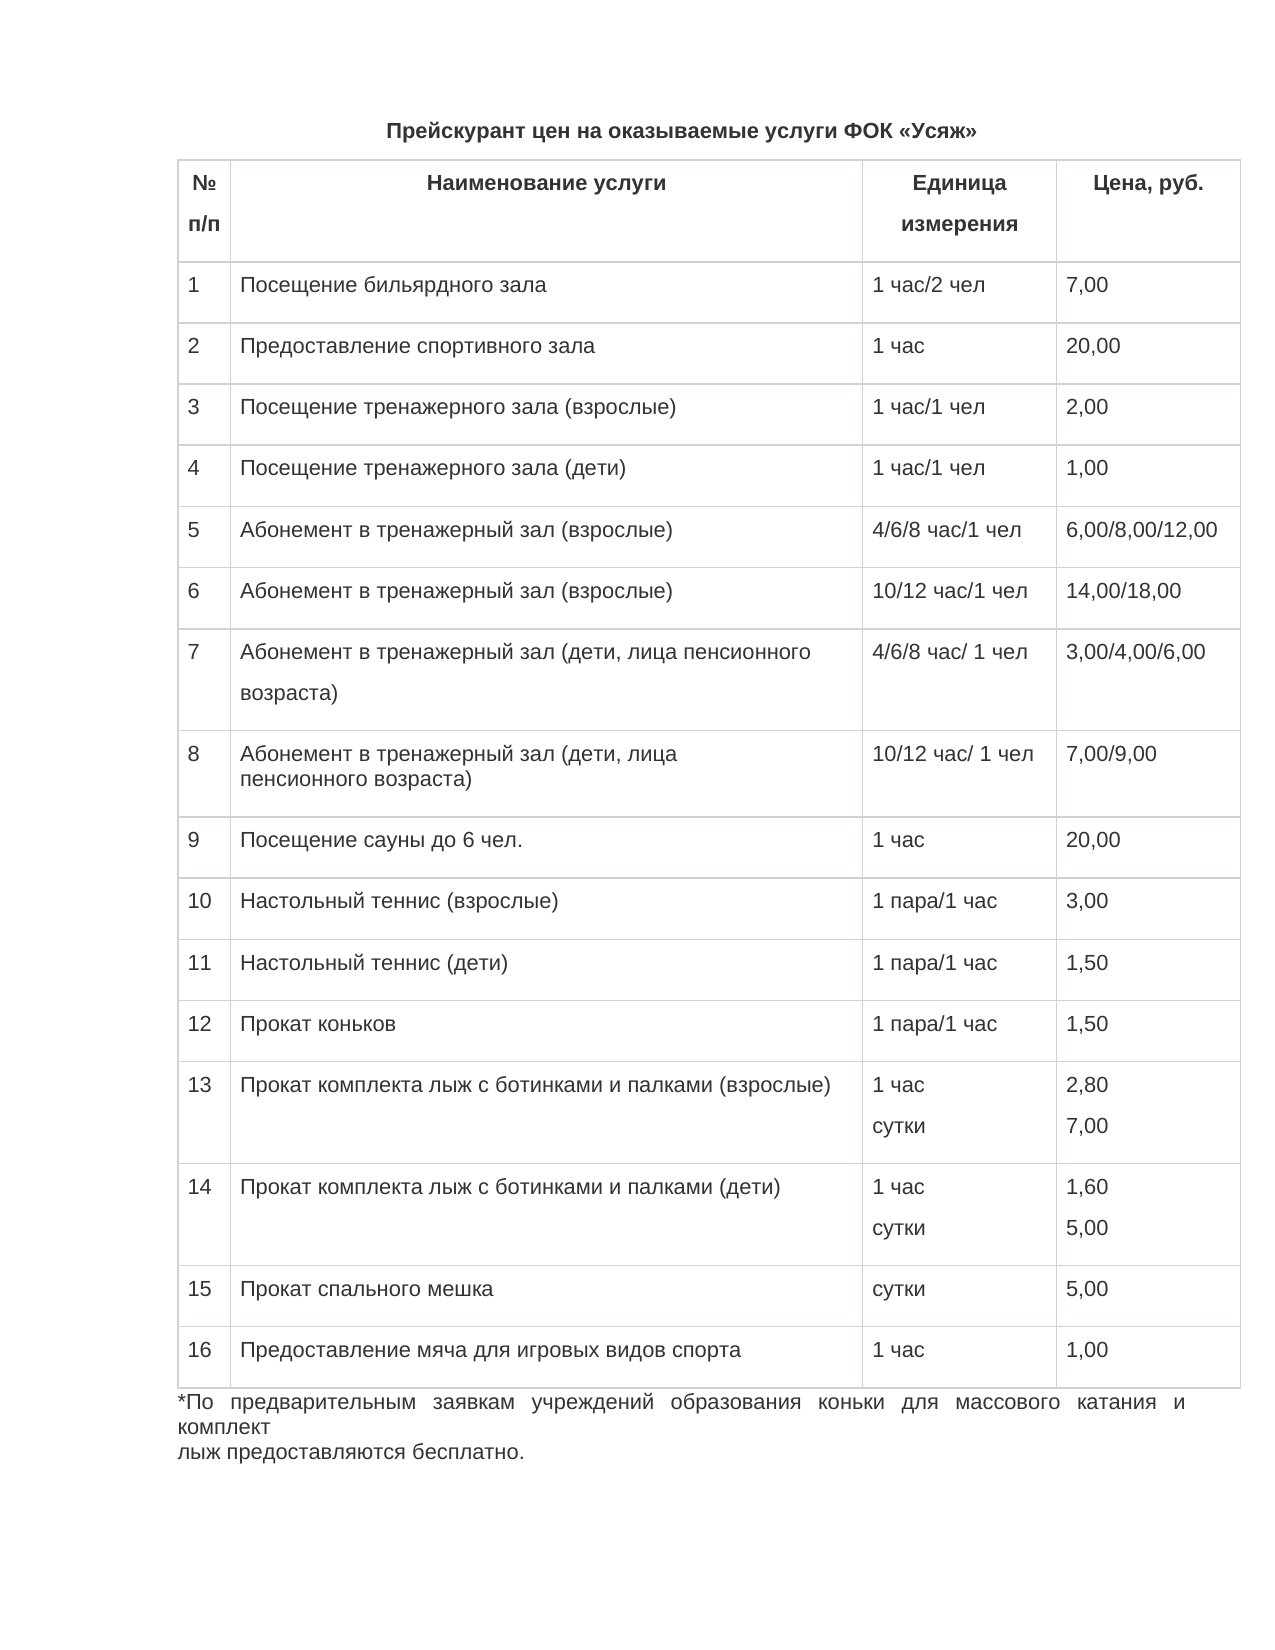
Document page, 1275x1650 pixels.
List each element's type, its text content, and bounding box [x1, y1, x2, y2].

table_cell 1 час [863, 818, 1056, 877]
table_cell 11 [179, 940, 230, 999]
table_cell Посещение бильярдного зала [231, 263, 862, 322]
table_cell 1,50 [1057, 1001, 1240, 1061]
table_cell Абонемент в тренажерный зал (дети, лица пенсионного возраста) [231, 630, 862, 730]
table_cell 2,80 7,00 [1057, 1062, 1240, 1163]
table_cell 1 час сутки [863, 1062, 1056, 1163]
table_cell 3,00/4,00/6,00 [1057, 630, 1240, 730]
table_cell 10/12 час/ 1 чел [863, 731, 1056, 816]
table_cell 7 [179, 630, 230, 730]
table_cell сутки [863, 1266, 1056, 1326]
table_cell Абонемент в тренажерный зал (дети, лица пенсионного возраста) [231, 731, 862, 816]
table_cell 1 час/2 чел [863, 263, 1056, 322]
table_cell Настольный теннис (взрослые) [231, 879, 862, 938]
table_cell 2,00 [1057, 385, 1240, 444]
table_cell 20,00 [1057, 818, 1240, 877]
table_cell 1,60 5,00 [1057, 1164, 1240, 1265]
table_cell Предоставление спортивного зала [231, 324, 862, 383]
table_cell 3 [179, 385, 230, 444]
table_header Единица измерения [863, 161, 1056, 261]
table_cell 1,50 [1057, 940, 1240, 999]
table_cell 1 пара/1 час [863, 940, 1056, 999]
table_cell 13 [179, 1062, 230, 1163]
table_cell 1 час сутки [863, 1164, 1056, 1265]
table_cell 15 [179, 1266, 230, 1326]
table_cell 9 [179, 818, 230, 877]
table_cell 2 [179, 324, 230, 383]
table_cell Прокат спального мешка [231, 1266, 862, 1326]
table_cell 6,00/8,00/12,00 [1057, 507, 1240, 567]
table_cell 1 час/1 чел [863, 446, 1056, 506]
table_cell 14,00/18,00 [1057, 568, 1240, 628]
table_cell 10 [179, 879, 230, 938]
table_cell 1 пара/1 час [863, 1001, 1056, 1061]
table_cell 14 [179, 1164, 230, 1265]
table_cell Абонемент в тренажерный зал (взрослые) [231, 507, 862, 567]
table_cell 20,00 [1057, 324, 1240, 383]
table_header Цена, руб. [1057, 161, 1240, 261]
table_cell Предоставление мяча для игровых видов спорта [231, 1327, 862, 1387]
table_cell Настольный теннис (дети) [231, 940, 862, 999]
table_cell Посещение тренажерного зала (взрослые) [231, 385, 862, 444]
table_cell 7,00/9,00 [1057, 731, 1240, 816]
table_cell 3,00 [1057, 879, 1240, 938]
table_header Наименование услуги [231, 161, 862, 261]
table_cell 5,00 [1057, 1266, 1240, 1326]
table_cell 12 [179, 1001, 230, 1061]
table_cell 1 час/1 чел [863, 385, 1056, 444]
table_cell 4 [179, 446, 230, 506]
table_cell 4/6/8 час/1 чел [863, 507, 1056, 567]
text *По предварительным заявкам учреждений образования коньки для массового катания и комплект лыж предоставляются бесплатно. [177, 1389, 1186, 1464]
table_cell 7,00 [1057, 263, 1240, 322]
table_cell Прокат комплекта лыж с ботинками и палками (взрослые) [231, 1062, 862, 1163]
table_cell Прокат комплекта лыж с ботинками и палками (дети) [231, 1164, 862, 1265]
table_cell 1 [179, 263, 230, 322]
table_cell Посещение сауны до 6 чел. [231, 818, 862, 877]
table_cell 1 пара/1 час [863, 879, 1056, 938]
table_cell 1 час [863, 324, 1056, 383]
table_cell 1,00 [1057, 1327, 1240, 1387]
table_cell Абонемент в тренажерный зал (взрослые) [231, 568, 862, 628]
table_cell 16 [179, 1327, 230, 1387]
table_cell 10/12 час/1 чел [863, 568, 1056, 628]
table_cell 4/6/8 час/ 1 чел [863, 630, 1056, 730]
table_cell 6 [179, 568, 230, 628]
table_cell 1,00 [1057, 446, 1240, 506]
table_cell 1 час [863, 1327, 1056, 1387]
text Прейскурант цен на оказываемые услуги ФОК «Усяж» [177, 118, 1186, 143]
table_cell Посещение тренажерного зала (дети) [231, 446, 862, 506]
table_header № п/п [179, 161, 230, 261]
table_cell Прокат коньков [231, 1001, 862, 1061]
table_cell 5 [179, 507, 230, 567]
table_cell 8 [179, 731, 230, 816]
